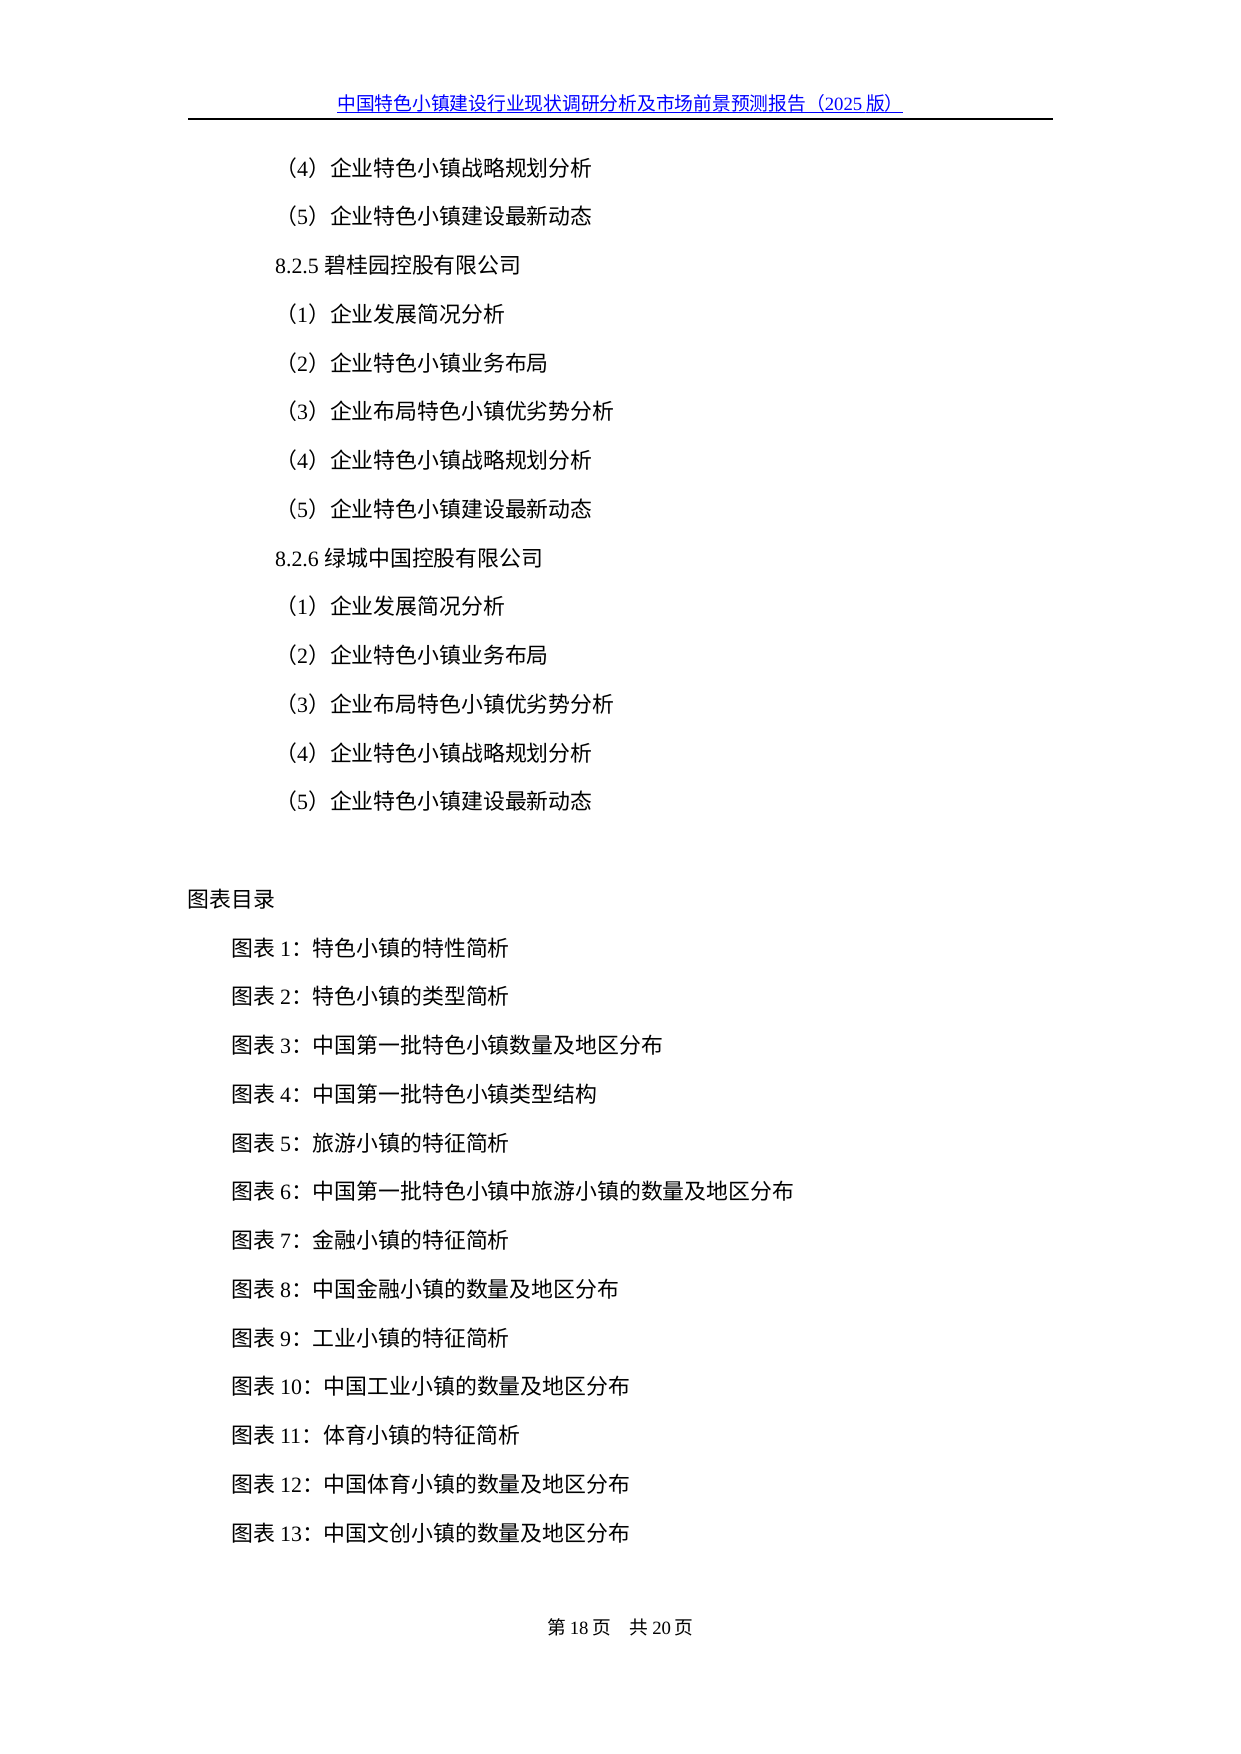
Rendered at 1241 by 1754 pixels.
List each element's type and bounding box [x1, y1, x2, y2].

text [187, 150, 1053, 1548]
